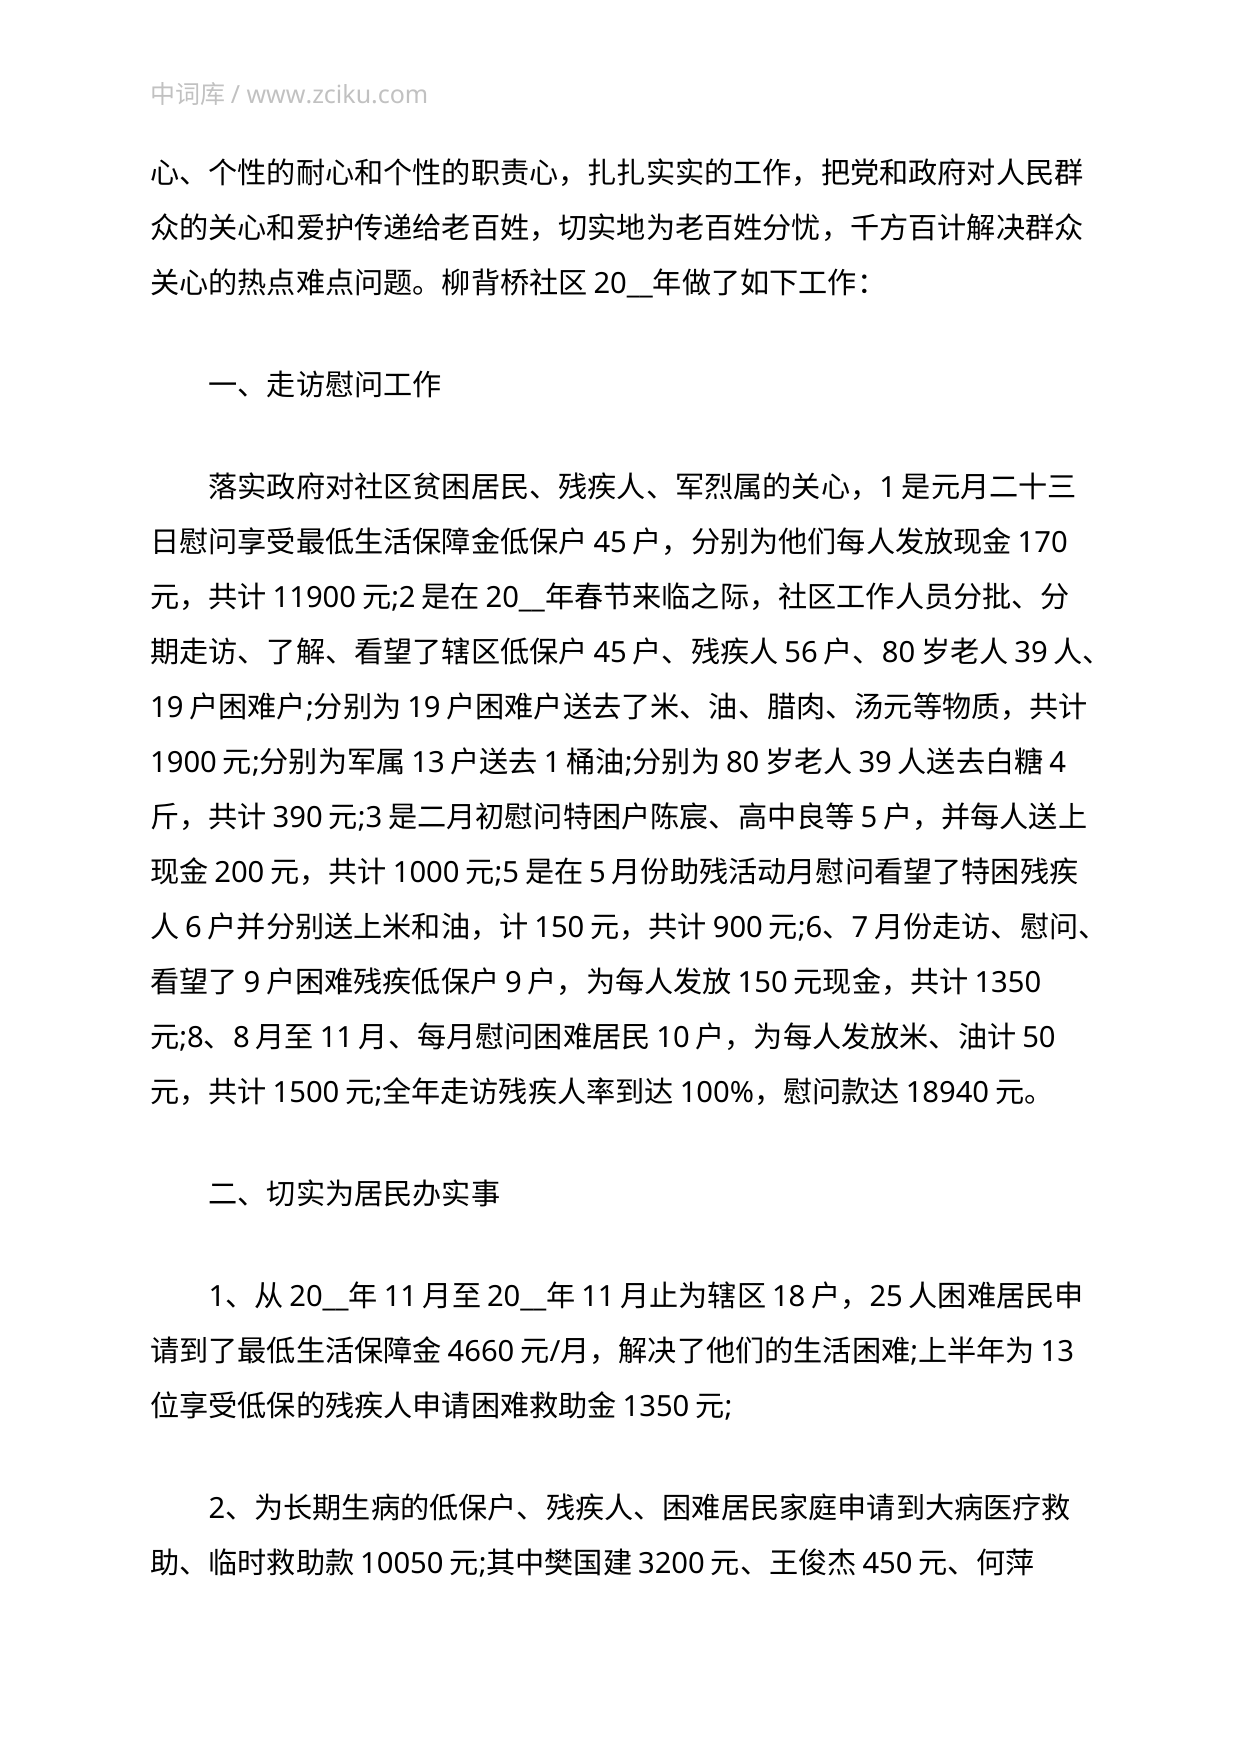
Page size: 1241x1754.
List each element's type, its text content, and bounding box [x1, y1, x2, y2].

text 1、从20__年11月至20__年11月止为辖区18户，25人困难居民申请到了最低生活保障金4660元/月，解决了他们的生活困难;上半年为13位享受低保的残疾人申请困难救助金1350元; [150, 1272, 1090, 1425]
text 落实政府对社区贫困居民、残疾人、军烈属的关心，1是元月二十三日慰问享受最低生活保障金低保户45户，分别为他们每人发放现金170元，共计11900元;2是在20__年春节来临之际，社区工作人员分批、分期走访、了解、看望了辖区低保户45户、残疾人56户、80岁老人39人、19户困难户;分别为19户困难户送去了米、油、腊肉、汤元等物质，共计1900元;分别为军属13户送去1桶油;分别为80岁老人39人送去白糖4斤，共计390元;3是二月初慰问特困户陈宸、高中良等5户，并每人送上现金200元，共计1000元;5是在5月份助残活动月慰问看望了特困残疾人6户并分别送上米和油，计150元，共计900元;6、7月份走访、慰问、看望了9户困难残疾低保户9户，为每人发放150元现金，共计1350元;8、8月至11月、每月慰问困难居民10户，为每人发放米、油计50元，共计1500元;全年走访残疾人率到达100%，慰问款达18940元。 [150, 463, 1090, 1111]
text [150, 150, 1090, 302]
text 一、走访慰问工作 [150, 362, 1090, 404]
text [150, 1484, 1090, 1582]
text 二、切实为居民办实事 [150, 1171, 1090, 1213]
